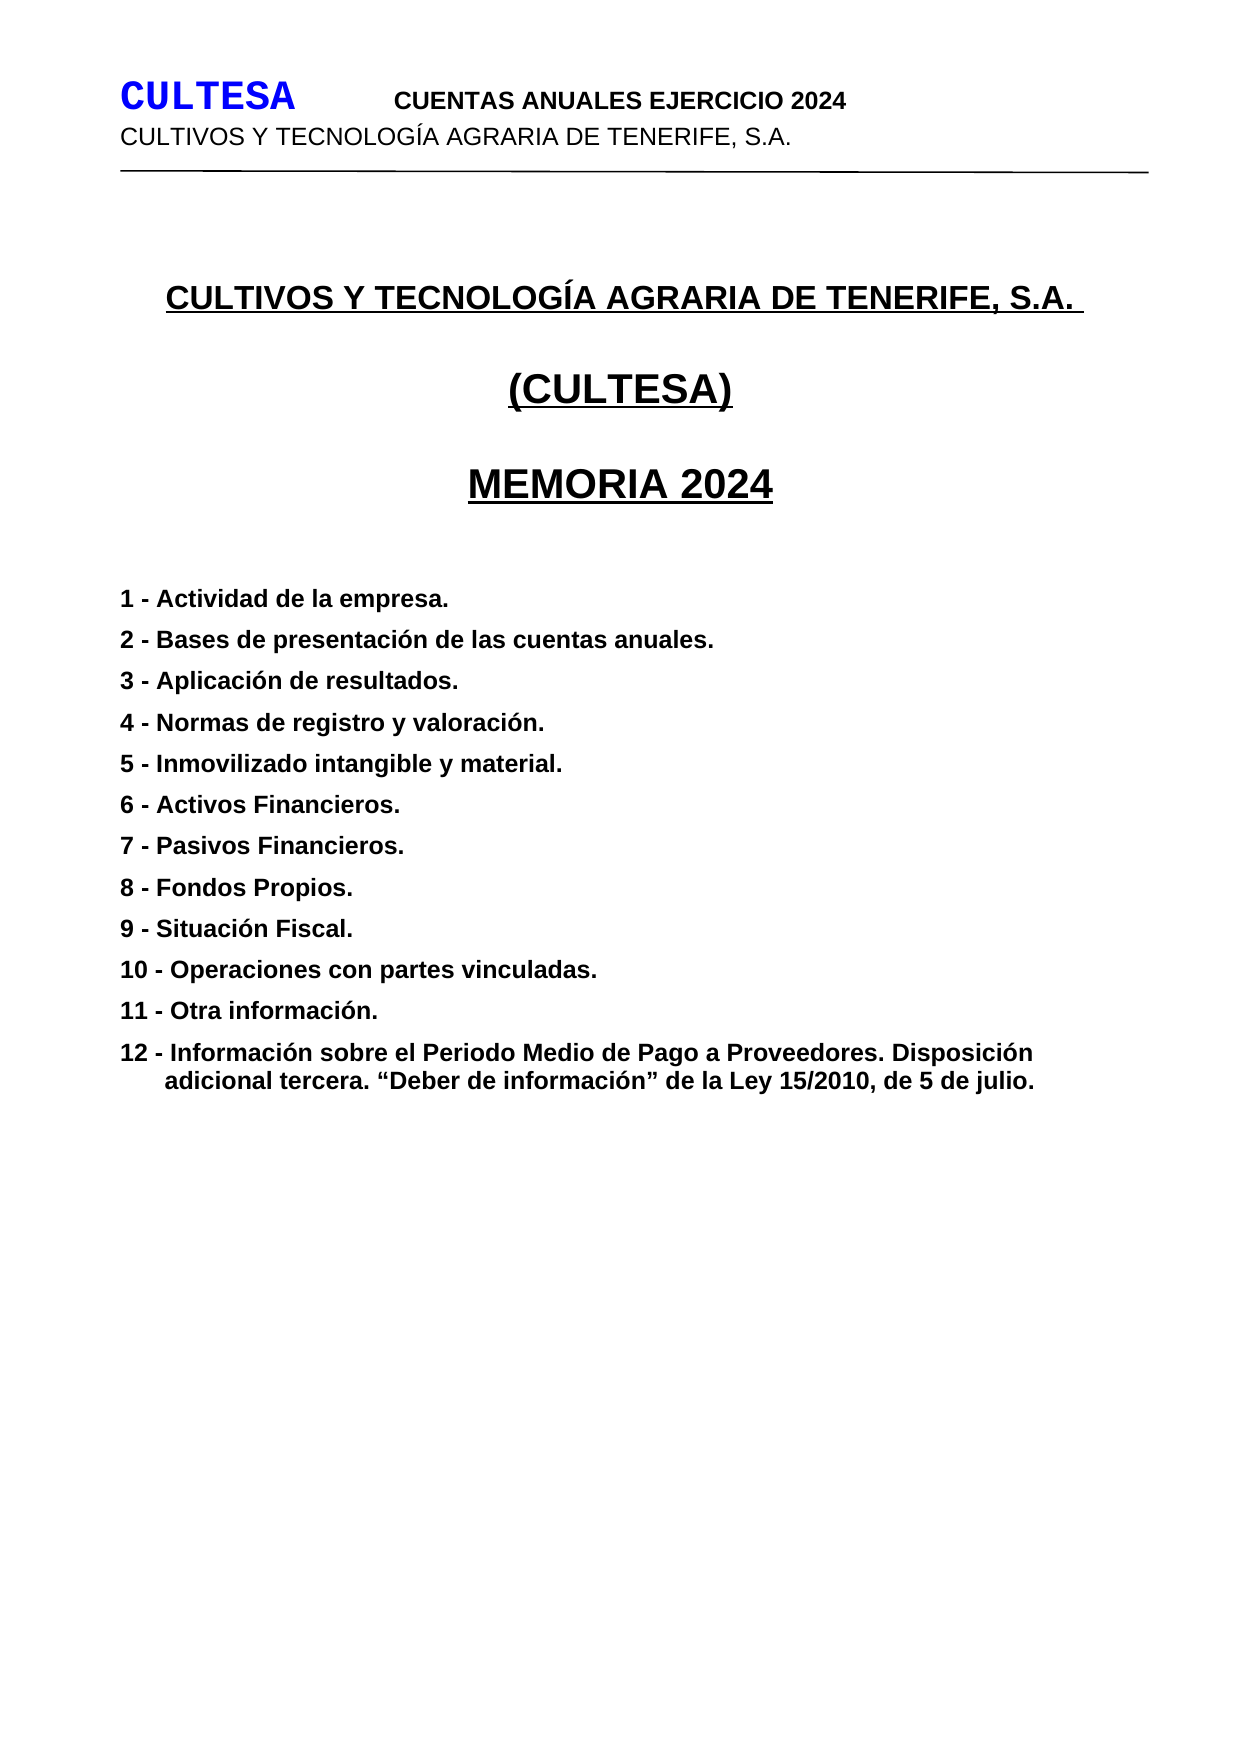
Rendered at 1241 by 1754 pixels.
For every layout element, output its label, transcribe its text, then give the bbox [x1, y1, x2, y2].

text MEMORIA 2024 [120, 460, 1120, 508]
text 4 - Normas de registro y valoración. [120, 708, 1120, 736]
text 1 - Actividad de la empresa. [120, 584, 1120, 613]
text 11 - Otra información. [120, 996, 1120, 1025]
text 5 - Inmovilizado intangible y material. [120, 749, 1120, 778]
text CULTIVOS Y TECNOLOGÍA AGRARIA DE TENERIFE, S.A. [120, 278, 1120, 316]
text 9 - Situación Fiscal. [120, 914, 1120, 943]
text 6 - Activos Financieros. [120, 790, 1120, 819]
text 10 - Operaciones con partes vinculadas. [120, 955, 1120, 984]
text 12 - Información sobre el Periodo Medio de Pago a Proveedores. Disposición adicional tercera. “Deber de información” de la Ley 15/2010, de 5 de julio. [120, 1038, 1120, 1095]
text (CULTESA) [120, 364, 1120, 412]
text 7 - Pasivos Financieros. [120, 831, 1120, 860]
text 2 - Bases de presentación de las cuentas anuales. [120, 625, 1120, 654]
text 8 - Fondos Propios. [120, 873, 1120, 901]
text 3 - Aplicación de resultados. [120, 666, 1120, 695]
